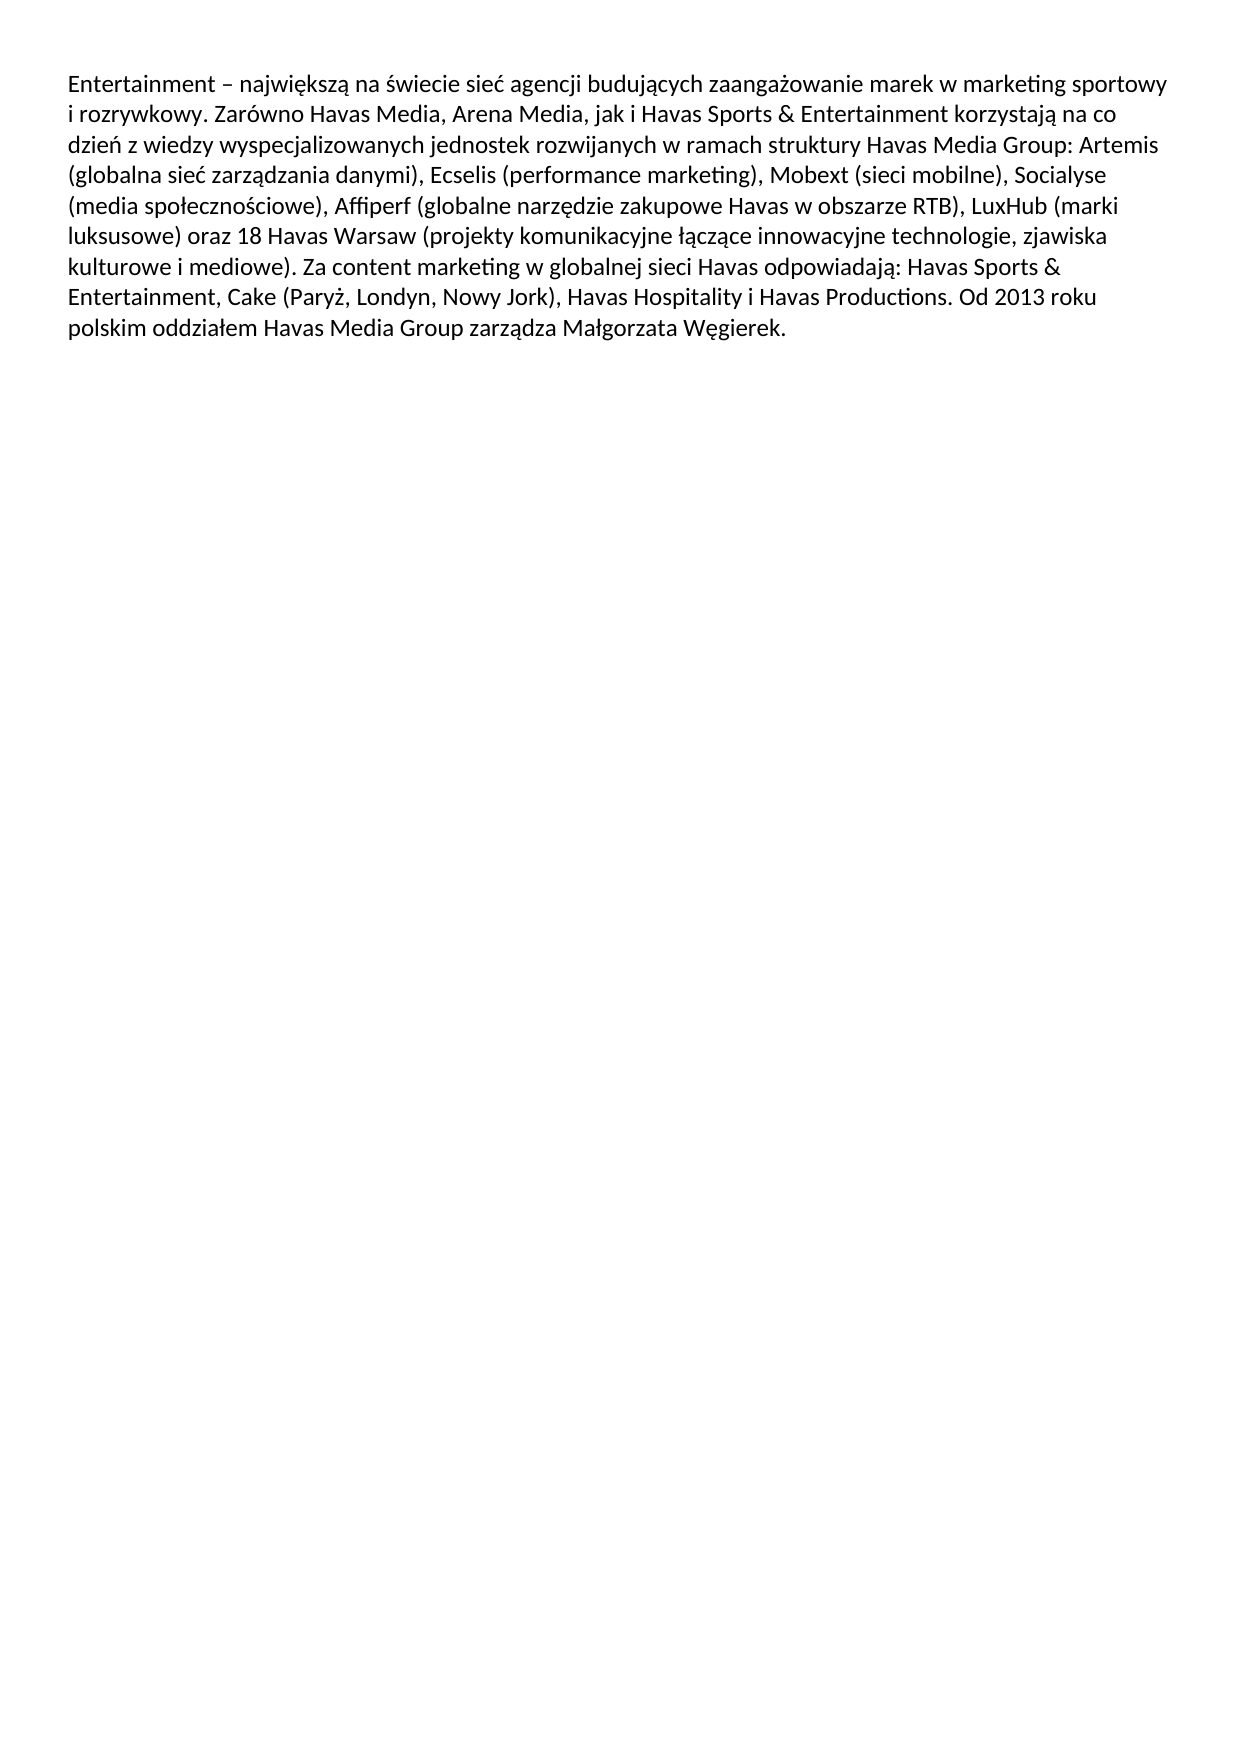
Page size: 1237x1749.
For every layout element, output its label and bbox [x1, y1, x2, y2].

text [68, 68, 1169, 342]
